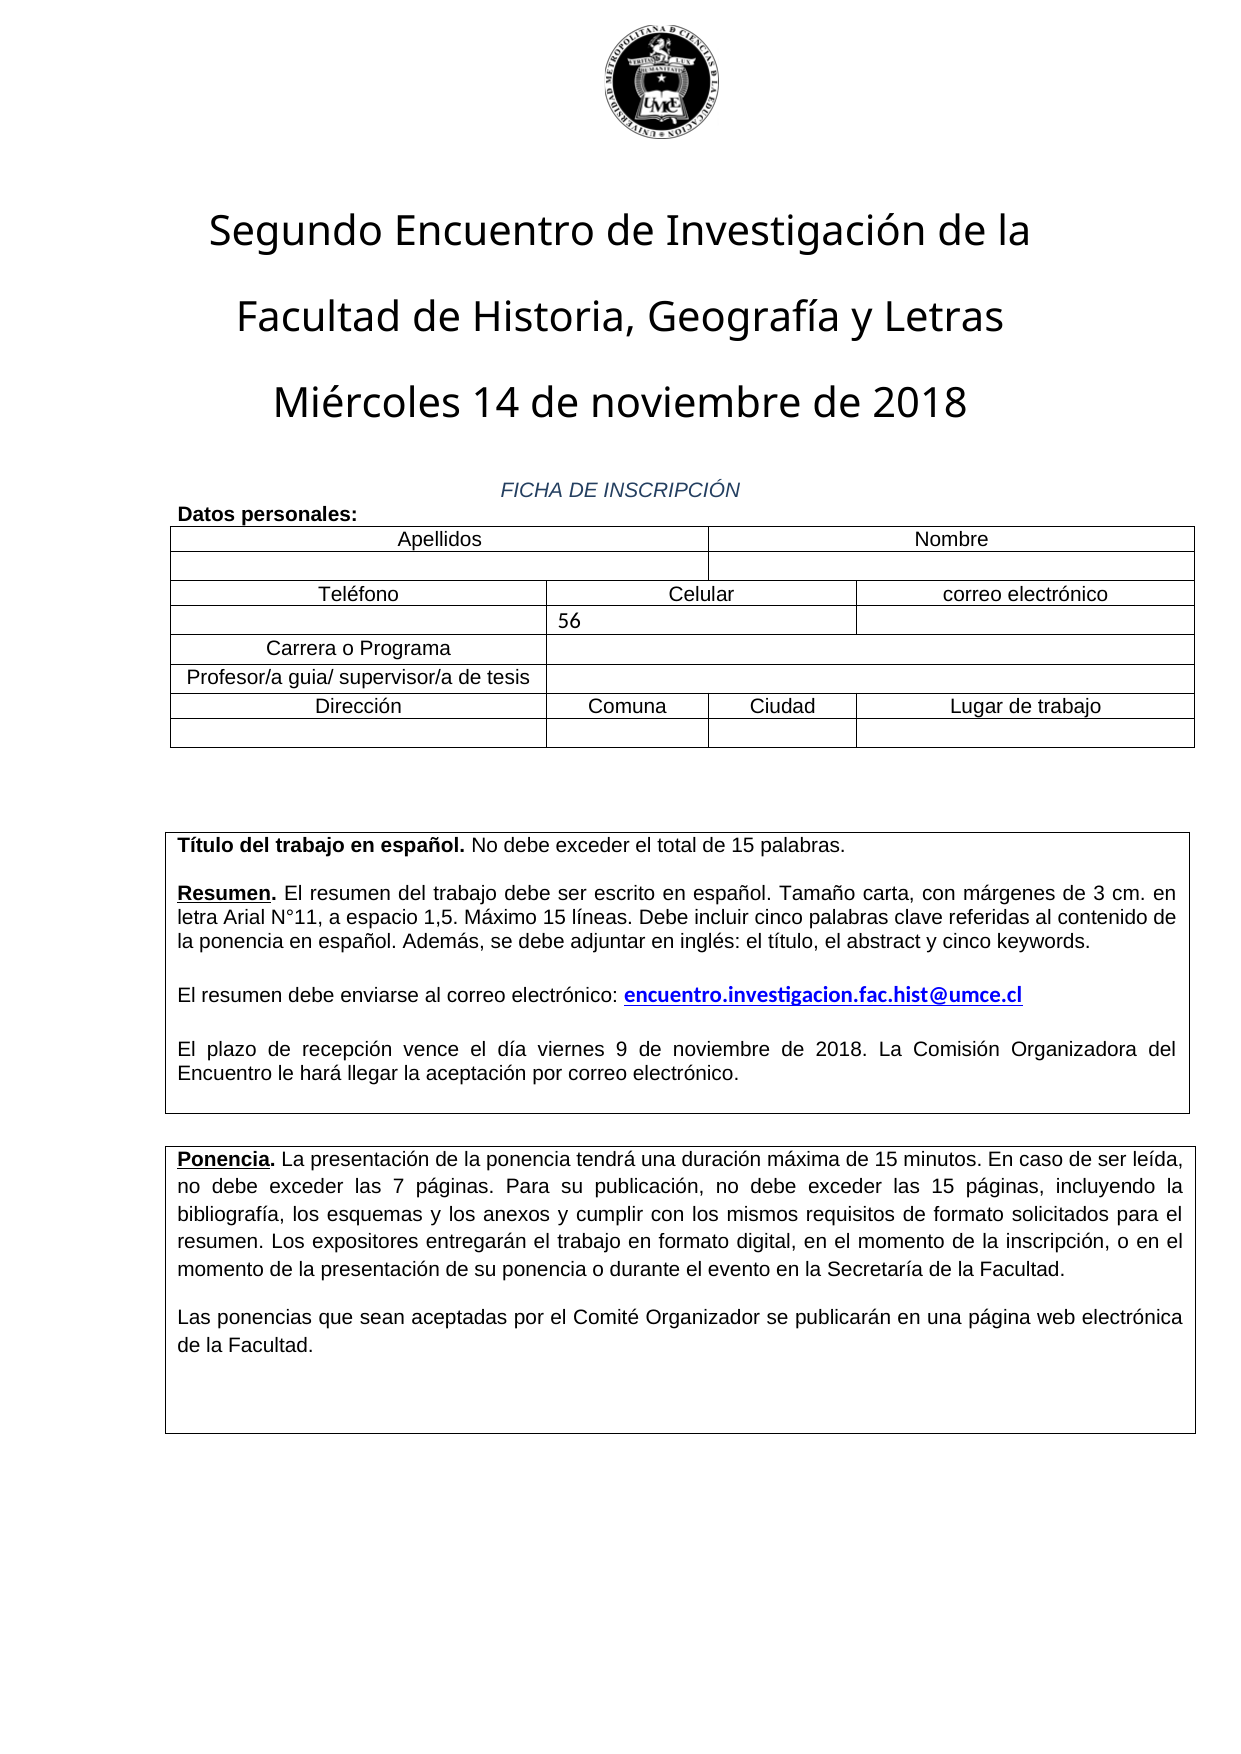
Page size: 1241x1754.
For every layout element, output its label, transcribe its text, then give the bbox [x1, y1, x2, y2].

table_cell [709, 719, 856, 747]
table_cell [857, 606, 1194, 634]
table_cell Celular [547, 581, 856, 605]
text Segundo Encuentro de Investigación de la [177, 201, 1063, 257]
table_cell Teléfono [171, 581, 546, 605]
table_cell [547, 719, 708, 747]
text Facultad de Historia, Geografía y Letras [177, 287, 1063, 343]
table_cell [857, 719, 1194, 747]
table_header Nombre [709, 527, 1194, 551]
text Datos personales: [177, 502, 1063, 526]
table_cell Dirección [171, 694, 546, 717]
table_header Ponencia. La presentación de la ponencia tendrá una duración máxima de 15 minutos. En caso de ser leída, no debe exceder las 7 páginas. Para su publicación, no debe exceder las 15 páginas, incluyendo la bibliografía, los esquemas y los anexos y cumplir con los mismos requisitos de formato solicitados para el resumen. Los expositores entregarán el trabajo en formato digital, en el momento de la inscripción, o en el momento de la presentación de su ponencia o durante el evento en la Secretaría de la Facultad. Las ponencias que sean aceptadas por el Comité Organizador se publicarán en una página web electrónica de la Facultad. [166, 1147, 1195, 1433]
table_cell 56 [547, 606, 856, 634]
picture [604, 25, 719, 139]
table_cell Ciudad [709, 694, 856, 717]
table_cell [171, 552, 708, 580]
table_cell Profesor/a guia/ supervisor/a de tesis [171, 665, 546, 692]
table_header Título del trabajo en español. No debe exceder el total de 15 palabras. Resumen. El resumen del trabajo debe ser escrito en español. Tamaño carta, con márgenes de 3 cm. en letra Arial N°11, a espacio 1,5. Máximo 15 líneas. Debe incluir cinco palabras clave referidas al contenido de la ponencia en español. Además, se debe adjuntar en inglés: el título, el abstract y cinco keywords. El resumen debe enviarse al correo electrónico: encuentro.investigacion.fac.hist@umce.cl El plazo de recepción vence el día viernes 9 de noviembre de 2018. La Comisión Organizadora del Encuentro le hará llegar la aceptación por correo electrónico. [166, 833, 1189, 1112]
text FICHA DE INSCRIPCIÓN [177, 478, 1063, 502]
table_cell Carrera o Programa [171, 635, 546, 663]
table_cell Comuna [547, 694, 708, 717]
table_cell [171, 719, 546, 747]
table_cell [547, 635, 1194, 663]
table_cell [547, 665, 1194, 692]
table_header Apellidos [171, 527, 708, 551]
table_cell correo electrónico [857, 581, 1194, 605]
table_cell [171, 606, 546, 634]
table_cell [709, 552, 1194, 580]
table_cell Lugar de trabajo [857, 694, 1194, 717]
text Miércoles 14 de noviembre de 2018 [177, 373, 1063, 429]
